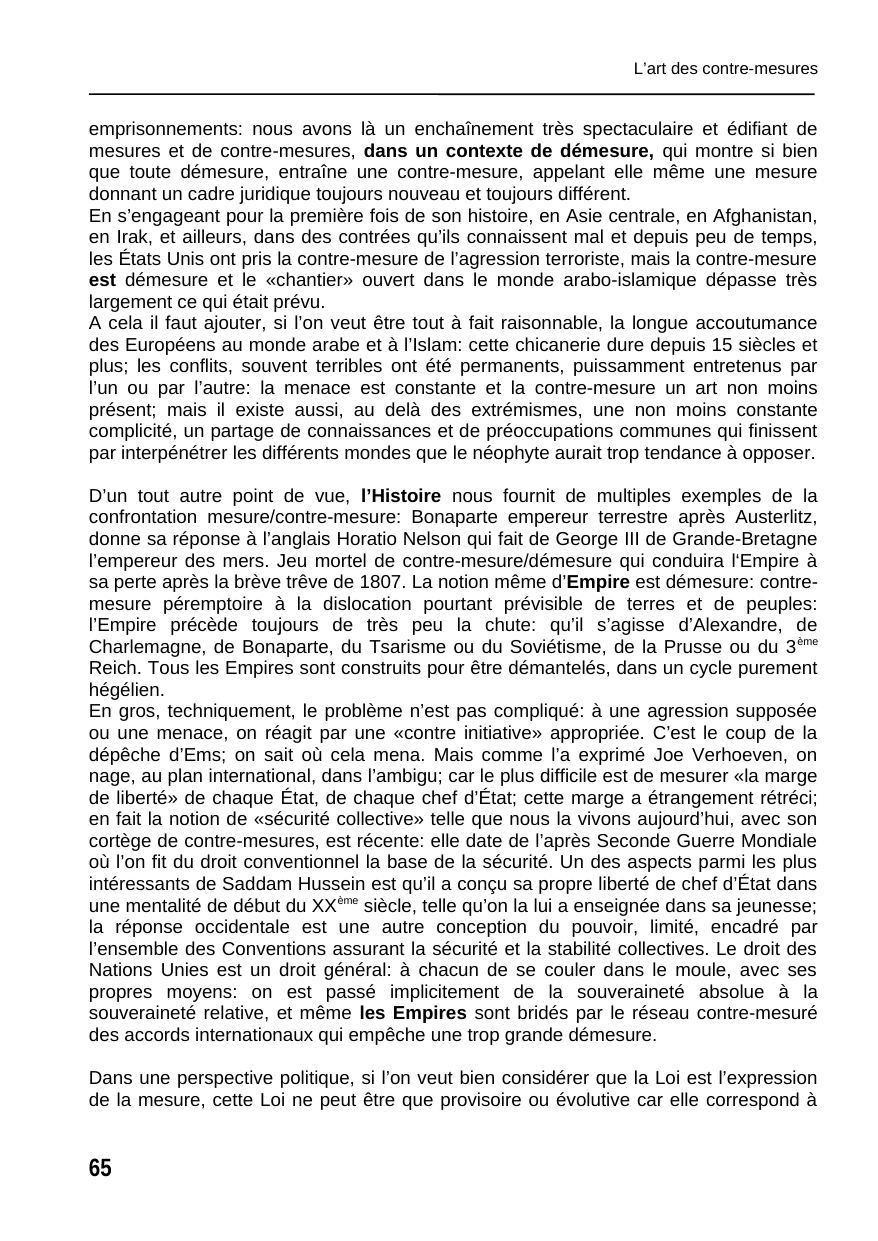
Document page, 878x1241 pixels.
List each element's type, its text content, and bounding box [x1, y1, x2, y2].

text En s’engageant pour la première fois de son histoire, en Asie centrale, en Afghanistan, en Irak, et ailleurs, dans des contrées qu’ils connaissent mal et depuis peu de temps, les États Unis ont pris la contre-mesure de l’agression terroriste, mais la contre-mesure est démesure et le «chantier» ouvert dans le monde arabo-islamique dépasse très largement ce qui était prévu. [89, 204, 818, 312]
text D’un tout autre point de vue, l’Histoire nous fournit de multiples exemples de la confrontation mesure/contre-mesure: Bonaparte empereur terrestre après Austerlitz, donne sa réponse à l’anglais Horatio Nelson qui fait de George III de Grande-Bretagne l’empereur des mers. Jeu mortel de contre-mesure/démesure qui conduira l‘Empire à sa perte après la brève trêve de 1807. La notion même d’Empire est démesure: contre-mesure péremptoire à la dislocation pourtant prévisible de terres et de peuples: l’Empire précède toujours de très peu la chute: qu’il s’agisse d’Alexandre, de Charlemagne, de Bonaparte, du Tsarisme ou du Soviétisme, de la Prusse ou du 3ème Reich. Tous les Empires sont construits pour être démantelés, dans un cycle purement hégélien. [89, 485, 818, 700]
text A cela il faut ajouter, si l’on veut être tout à fait raisonnable, la longue accoutumance des Européens au monde arabe et à l’Islam: cette chicanerie dure depuis 15 siècles et plus; les conflits, souvent terribles ont été permanents, puissamment entretenus par l’un ou par l’autre: la menace est constante et la contre-mesure un art non moins présent; mais il existe aussi, au delà des extrémismes, une non moins constante complicité, un partage de connaissances et de préoccupations communes qui finissent par interpénétrer les différents mondes que le néophyte aurait trop tendance à opposer. [89, 312, 818, 463]
text En gros, techniquement, le problème n’est pas compliqué: à une agression supposée ou une menace, on réagit par une «contre initiative» appropriée. C’est le coup de la dépêche d’Ems; on sait où cela mena. Mais comme l’a exprimé Joe Verhoeven, on nage, au plan international, dans l’ambigu; car le plus difficile est de mesurer «la marge de liberté» de chaque État, de chaque chef d’État; cette marge a étrangement rétréci; en fait la notion de «sécurité collective» telle que nous la vivons aujourd’hui, avec son cortège de contre-mesures, est récente: elle date de l’après Seconde Guerre Mondiale où l’on fit du droit conventionnel la base de la sécurité. Un des aspects parmi les plus intéressants de Saddam Hussein est qu’il a conçu sa propre liberté de chef d’État dans une mentalité de début du XXème siècle, telle qu’on la lui a enseignée dans sa jeunesse; la réponse occidentale est une autre conception du pouvoir, limité, encadré par l’ensemble des Conventions assurant la sécurité et la stabilité collectives. Le droit des Nations Unies est un droit général: à chacun de se couler dans le moule, avec ses propres moyens: on est passé implicitement de la souveraineté absolue à la souveraineté relative, et même les Empires sont bridés par le réseau contre-mesuré des accords internationaux qui empêche une trop grande démesure. [89, 700, 818, 1045]
